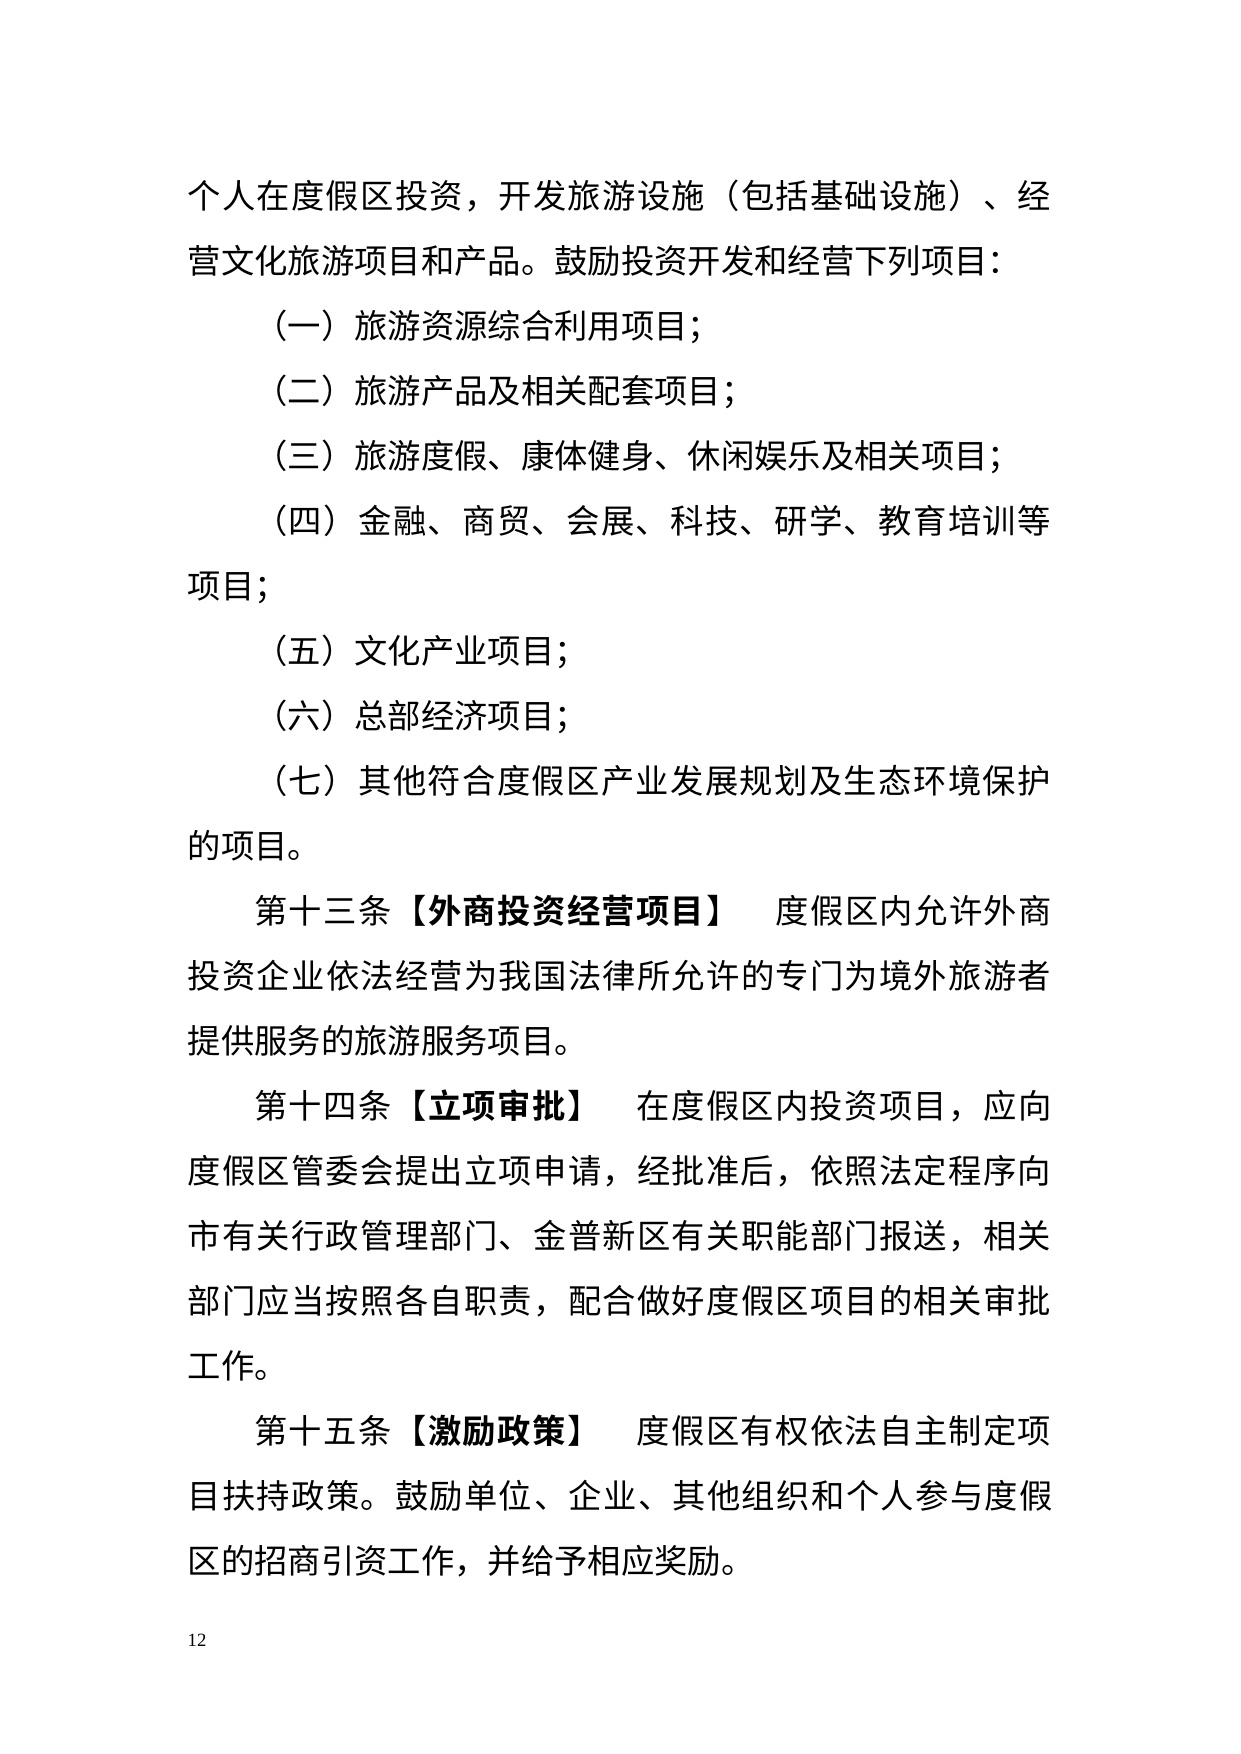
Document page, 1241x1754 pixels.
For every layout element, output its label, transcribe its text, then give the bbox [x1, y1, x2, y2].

text （五）文化产业项目； [187, 617, 1053, 682]
text （六）总部经济项目； [187, 682, 1053, 747]
text 第十五条【激励政策】 度假区有权依法自主制定项目扶持政策。鼓励单位、企业、其他组织和个人参与度假区的招商引资工作，并给予相应奖励。 [187, 1397, 1053, 1592]
text （一）旅游资源综合利用项目； [187, 292, 1053, 357]
text （四）金融、商贸、会展、科技、研学、教育培训等项目； [187, 487, 1053, 617]
text （二）旅游产品及相关配套项目； [187, 357, 1053, 422]
text （七）其他符合度假区产业发展规划及生态环境保护的项目。 [187, 747, 1053, 877]
text 第十四条【立项审批】 在度假区内投资项目，应向度假区管委会提出立项申请，经批准后，依照法定程序向市有关行政管理部门、金普新区有关职能部门报送，相关部门应当按照各自职责，配合做好度假区项目的相关审批工作。 [187, 1072, 1053, 1397]
text 第十三条【外商投资经营项目】 度假区内允许外商投资企业依法经营为我国法律所允许的专门为境外旅游者提供服务的旅游服务项目。 [187, 877, 1053, 1072]
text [187, 162, 1053, 292]
text （三）旅游度假、康体健身、休闲娱乐及相关项目； [187, 422, 1053, 487]
